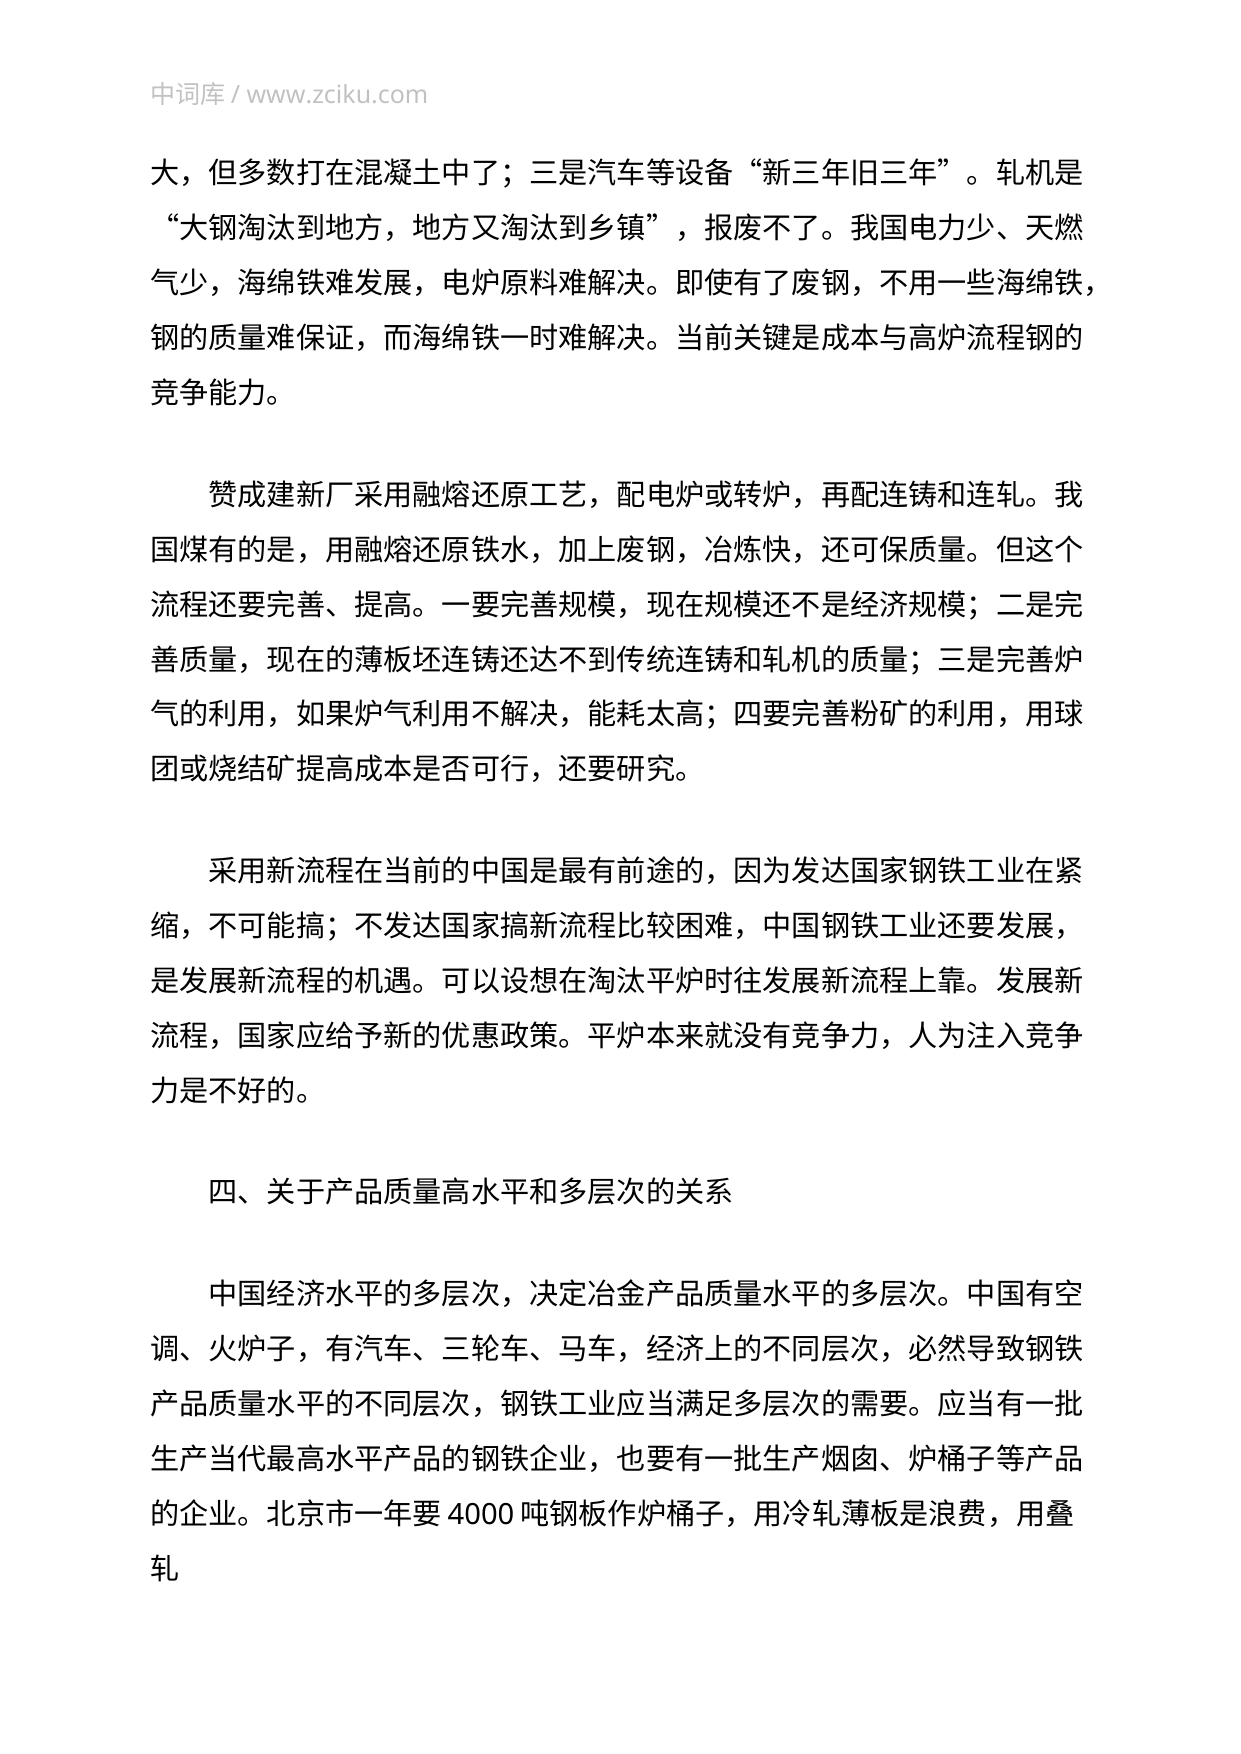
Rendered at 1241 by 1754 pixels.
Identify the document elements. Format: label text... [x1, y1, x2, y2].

text 四、关于产品质量高水平和多层次的关系 [150, 1169, 1090, 1211]
text 中国经济水平的多层次，决定冶金产品质量水平的多层次。中国有空调、火炉子，有汽车、三轮车、马车，经济上的不同层次，必然导致钢铁产品质量水平的不同层次，钢铁工业应当满足多层次的需要。应当有一批生产当代最高水平产品的钢铁企业，也要有一批生产烟囱、炉桶子等产品的企业。北京市一年要4000吨钢板作炉桶子，用冷轧薄板是浪费，用叠轧 [150, 1271, 1090, 1588]
text 赞成建新厂采用融熔还原工艺，配电炉或转炉，再配连铸和连轧。我国煤有的是，用融熔还原铁水，加上废钢，冶炼快，还可保质量。但这个流程还要完善、提高。一要完善规模，现在规模还不是经济规模；二是完善质量，现在的薄板坯连铸还达不到传统连铸和轧机的质量；三是完善炉气的利用，如果炉气利用不解决，能耗太高；四要完善粉矿的利用，用球团或烧结矿提高成本是否可行，还要研究。 [150, 471, 1090, 788]
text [150, 150, 1090, 412]
text 采用新流程在当前的中国是最有前途的，因为发达国家钢铁工业在紧缩，不可能搞；不发达国家搞新流程比较困难，中国钢铁工业还要发展，是发展新流程的机遇。可以设想在淘汰平炉时往发展新流程上靠。发展新流程，国家应给予新的优惠政策。平炉本来就没有竞争力，人为注入竞争力是不好的。 [150, 848, 1090, 1109]
